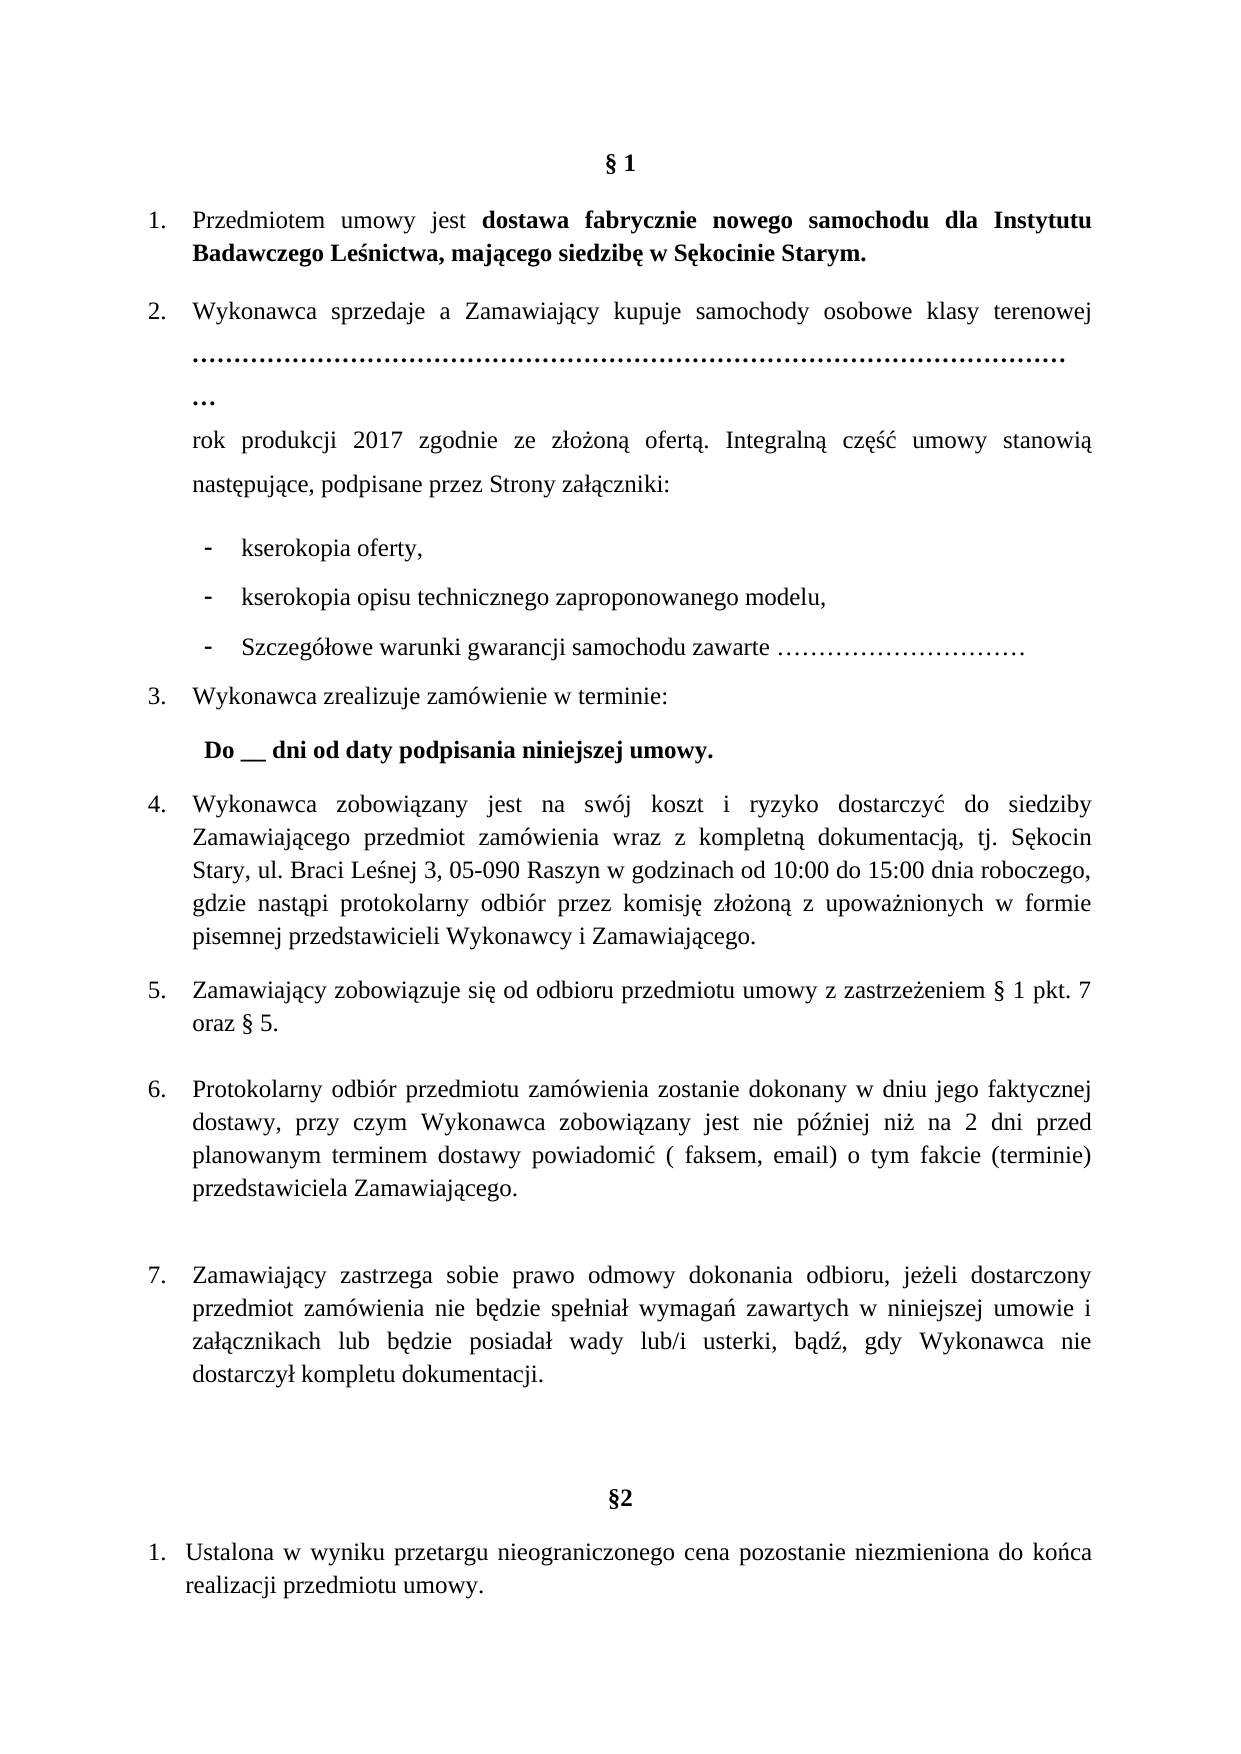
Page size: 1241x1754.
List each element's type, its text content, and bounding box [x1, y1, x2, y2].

list Ustalona w wyniku przetargu nieograniczonego cena pozostanie niezmieniona do końca realizacji przedmiotu umowy. [148, 1537, 1093, 1599]
list Wykonawca sprzedaje a Zamawiający kupuje samochody osobowe klasy terenowej ……………………………………………………………………………………………… [148, 296, 1093, 411]
list kserokopia opisu technicznego zaproponowanego modelu, [204, 582, 1093, 611]
list kserokopia oferty, [204, 533, 1093, 561]
text rok produkcji 2017 zgodnie ze złożoną ofertą. Integralną część umowy stanowią następujące, podpisane przez Strony załączniki: [192, 426, 1093, 497]
list Przedmiotem umowy jest dostawa fabrycznie nowego samochodu dla Instytutu Badawczego Leśnictwa, mającego siedzibę w Sękocinie Starym. [148, 205, 1093, 267]
text §2 [148, 1483, 1093, 1512]
list Protokolarny odbiór przedmiotu zamówienia zostanie dokonany w dniu jego faktycznej dostawy, przy czym Wykonawca zobowiązany jest nie później niż na 2 dni przed planowanym terminem dostawy powiadomić ( faksem, email) o tym fakcie (terminie) przedstawiciela Zamawiającego. [148, 1074, 1093, 1202]
list Zamawiający zobowiązuje się od odbioru przedmiotu umowy z zastrzeżeniem § 1 pkt. 7 oraz § 5. [148, 975, 1093, 1037]
list Szczegółowe warunki gwarancji samochodu zawarte ………………………… [204, 632, 1093, 661]
text Do __ dni od daty podpisania niniejszej umowy. [204, 735, 1093, 764]
text § 1 [148, 148, 1093, 176]
list Wykonawca zobowiązany jest na swój koszt i ryzyko dostarczyć do siedziby Zamawiającego przedmiot zamówienia wraz z kompletną dokumentacją, tj. Sękocin Stary, ul. Braci Leśnej 3, 05-090 Raszyn w godzinach od 10:00 do 15:00 dnia roboczego, gdzie nastąpi protokolarny odbiór przez komisję złożoną z upoważnionych w formie pisemnej przedstawicieli Wykonawcy i Zamawiającego. [148, 789, 1093, 950]
list Wykonawca zrealizuje zamówienie w terminie: [148, 681, 1093, 710]
list Zamawiający zastrzega sobie prawo odmowy dokonania odbioru, jeżeli dostarczony przedmiot zamówienia nie będzie spełniał wymagań zawartych w niniejszej umowie i załącznikach lub będzie posiadał wady lub/i usterki, bądź, gdy Wykonawca nie dostarczył kompletu dokumentacji. [148, 1260, 1093, 1388]
